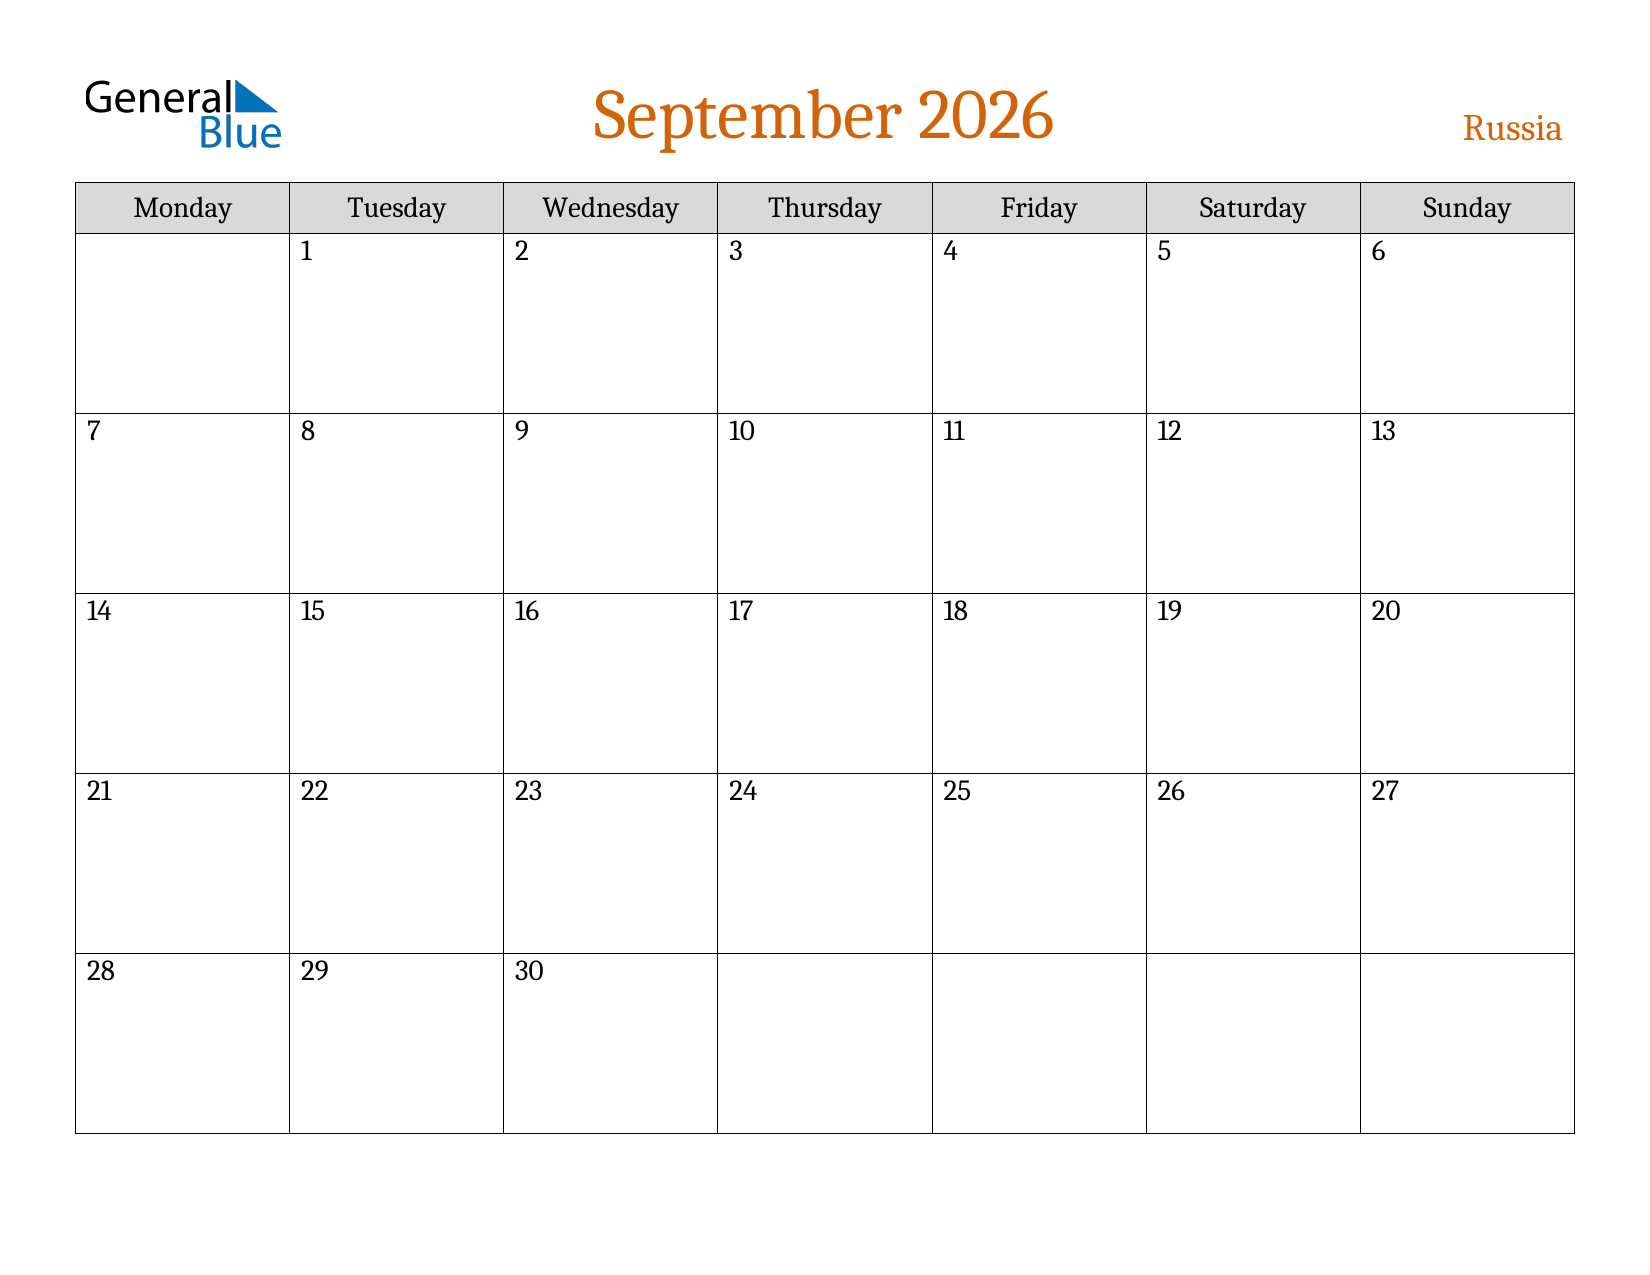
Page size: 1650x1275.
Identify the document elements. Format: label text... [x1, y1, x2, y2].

table_cell 6 [1361, 234, 1574, 270]
table_cell 17 [718, 594, 932, 630]
table_cell [76, 234, 289, 270]
table_header [76, 75, 503, 182]
table_cell 19 [1147, 594, 1360, 630]
table_cell [76, 630, 289, 773]
table_cell Saturday [1147, 183, 1360, 233]
table_cell [1147, 810, 1360, 953]
table_cell 20 [1361, 594, 1574, 630]
table_cell 28 [76, 954, 289, 990]
table_cell 1 [290, 234, 503, 270]
table_cell 4 [933, 234, 1146, 270]
table_cell 2 [504, 234, 717, 270]
table_cell 9 [504, 414, 717, 450]
table_cell [290, 270, 503, 413]
table_cell 21 [76, 774, 289, 810]
table_cell [718, 954, 932, 990]
table_cell [504, 270, 717, 413]
table_cell Thursday [718, 183, 932, 233]
table_cell 10 [718, 414, 932, 450]
table_cell [76, 270, 289, 413]
table_cell [290, 990, 503, 1133]
table_cell [1361, 990, 1574, 1133]
table_cell [933, 630, 1146, 773]
table_cell [933, 954, 1146, 990]
table_cell 22 [290, 774, 503, 810]
table_cell [933, 990, 1146, 1133]
table_cell [76, 810, 289, 953]
table_cell 7 [76, 414, 289, 450]
table_cell 16 [504, 594, 717, 630]
table_cell 30 [504, 954, 717, 990]
table_cell 11 [933, 414, 1146, 450]
table_cell Sunday [1361, 183, 1574, 233]
table_cell [504, 810, 717, 953]
table_cell [933, 270, 1146, 413]
table_cell 24 [718, 774, 932, 810]
table_cell [1361, 270, 1574, 413]
table_cell 26 [1147, 774, 1360, 810]
table_cell [718, 990, 932, 1133]
picture [86, 80, 281, 148]
table_cell [76, 990, 289, 1133]
table_cell 23 [504, 774, 717, 810]
table_cell 13 [1361, 414, 1574, 450]
table_cell [1147, 954, 1360, 990]
table_cell 12 [1147, 414, 1360, 450]
table_cell [718, 630, 932, 773]
table_cell [718, 270, 932, 413]
table_cell [1361, 810, 1574, 953]
table_cell [290, 450, 503, 593]
table_cell 5 [1147, 234, 1360, 270]
table_cell [1361, 630, 1574, 773]
table_cell Tuesday [290, 183, 503, 233]
table_cell Wednesday [504, 183, 717, 233]
table_cell [76, 450, 289, 593]
table_cell Monday [76, 183, 289, 233]
table_cell [1147, 270, 1360, 413]
table_cell [1147, 990, 1360, 1133]
table_cell [504, 630, 717, 773]
table_cell 18 [933, 594, 1146, 630]
table_cell 29 [290, 954, 503, 990]
table_header Russia [1146, 75, 1574, 182]
table_cell [1147, 630, 1360, 773]
table_cell [1361, 954, 1574, 990]
table_cell [718, 810, 932, 953]
table_cell [290, 630, 503, 773]
table_cell [933, 810, 1146, 953]
table_cell 3 [718, 234, 932, 270]
table_cell Friday [933, 183, 1146, 233]
table_cell [718, 450, 932, 593]
table_cell [504, 990, 717, 1133]
table_cell 27 [1361, 774, 1574, 810]
table_cell 25 [933, 774, 1146, 810]
table_cell 8 [290, 414, 503, 450]
table_cell [1147, 450, 1360, 593]
table_cell 14 [76, 594, 289, 630]
table_cell [1361, 450, 1574, 593]
table_header September 2026 [504, 75, 1146, 182]
table_cell [290, 810, 503, 953]
table_cell [504, 450, 717, 593]
table_cell 15 [290, 594, 503, 630]
table_cell [933, 450, 1146, 593]
